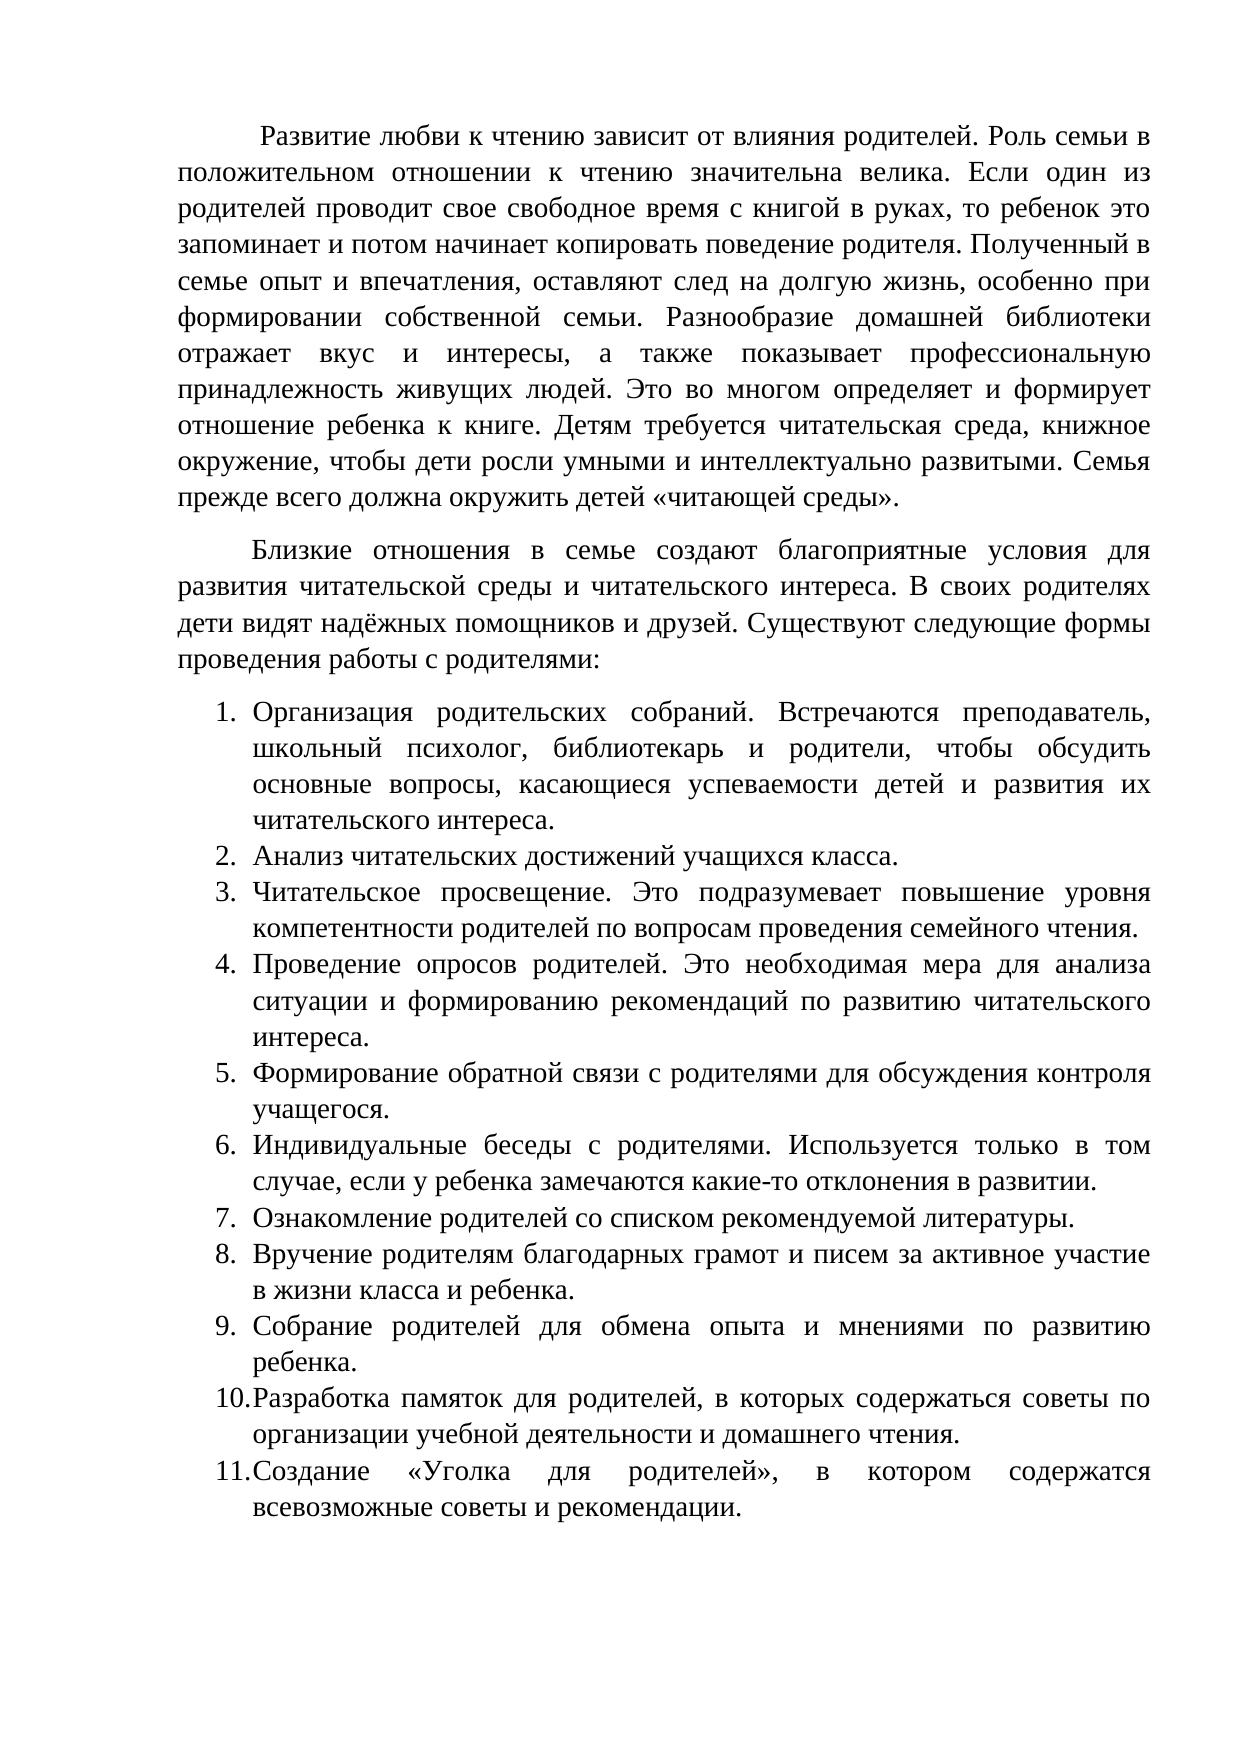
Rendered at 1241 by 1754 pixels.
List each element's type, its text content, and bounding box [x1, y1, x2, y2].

list Индивидуальные беседы с родителями. Используется только в том случае, если у ребенка замечаются какие-то отклонения в развитии. [215, 1127, 1152, 1197]
list Разработка памяток для родителей, в которых содержаться советы по организации учебной деятельности и домашнего чтения. [215, 1380, 1152, 1450]
list Читательское просвещение. Это подразумевает повышение уровня компетентности родителей по вопросам проведения семейного чтения. [215, 874, 1152, 944]
list Организация родительских собраний. Встречаются преподаватель, школьный психолог, библиотекарь и родители, чтобы обсудить основные вопросы, касающиеся успеваемости детей и развития их читательского интереса. [215, 694, 1152, 836]
list Вручение родителям благодарных грамот и писем за активное участие в жизни класса и ребенка. [215, 1236, 1152, 1306]
list Анализ читательских достижений учащихся класса. [215, 838, 1152, 872]
list Создание «Уголка для родителей», в котором содержатся всевозможные советы и рекомендации. [215, 1453, 1152, 1522]
list Формирование обратной связи с родителями для обсуждения контроля учащегося. [215, 1055, 1152, 1125]
list Проведение опросов родителей. Это необходимая мера для анализа ситуации и формированию рекомендаций по развитию читательского интереса. [215, 947, 1152, 1052]
text Развитие любви к чтению зависит от влияния родителей. Роль семьи в положительном отношении к чтению значительна велика. Если один из родителей проводит свое свободное время с книгой в руках, то ребенок это запоминает и потом начинает копировать поведение родителя. Полученный в семье опыт и впечатления, оставляют след на долгую жизнь, особенно при формировании собственной семьи. Разнообразие домашней библиотеки отражает вкус и интересы, а также показывает профессиональную принадлежность живущих людей. Это во многом определяет и формирует отношение ребенка к книге. Детям требуется читательская среда, книжное окружение, чтобы дети росли умными и интеллектуально развитыми. Семья прежде всего должна окружить детей «читающей среды». [177, 118, 1152, 513]
list Собрание родителей для обмена опыта и мнениями по развитию ребенка. [215, 1308, 1152, 1378]
list Ознакомление родителей со списком рекомендуемой литературы. [215, 1200, 1152, 1233]
text Близкие отношения в семье создают благоприятные условия для развития читательской среды и читательского интереса. В своих родителях дети видят надёжных помощников и друзей. Существуют следующие формы проведения работы с родителями: [177, 532, 1152, 674]
